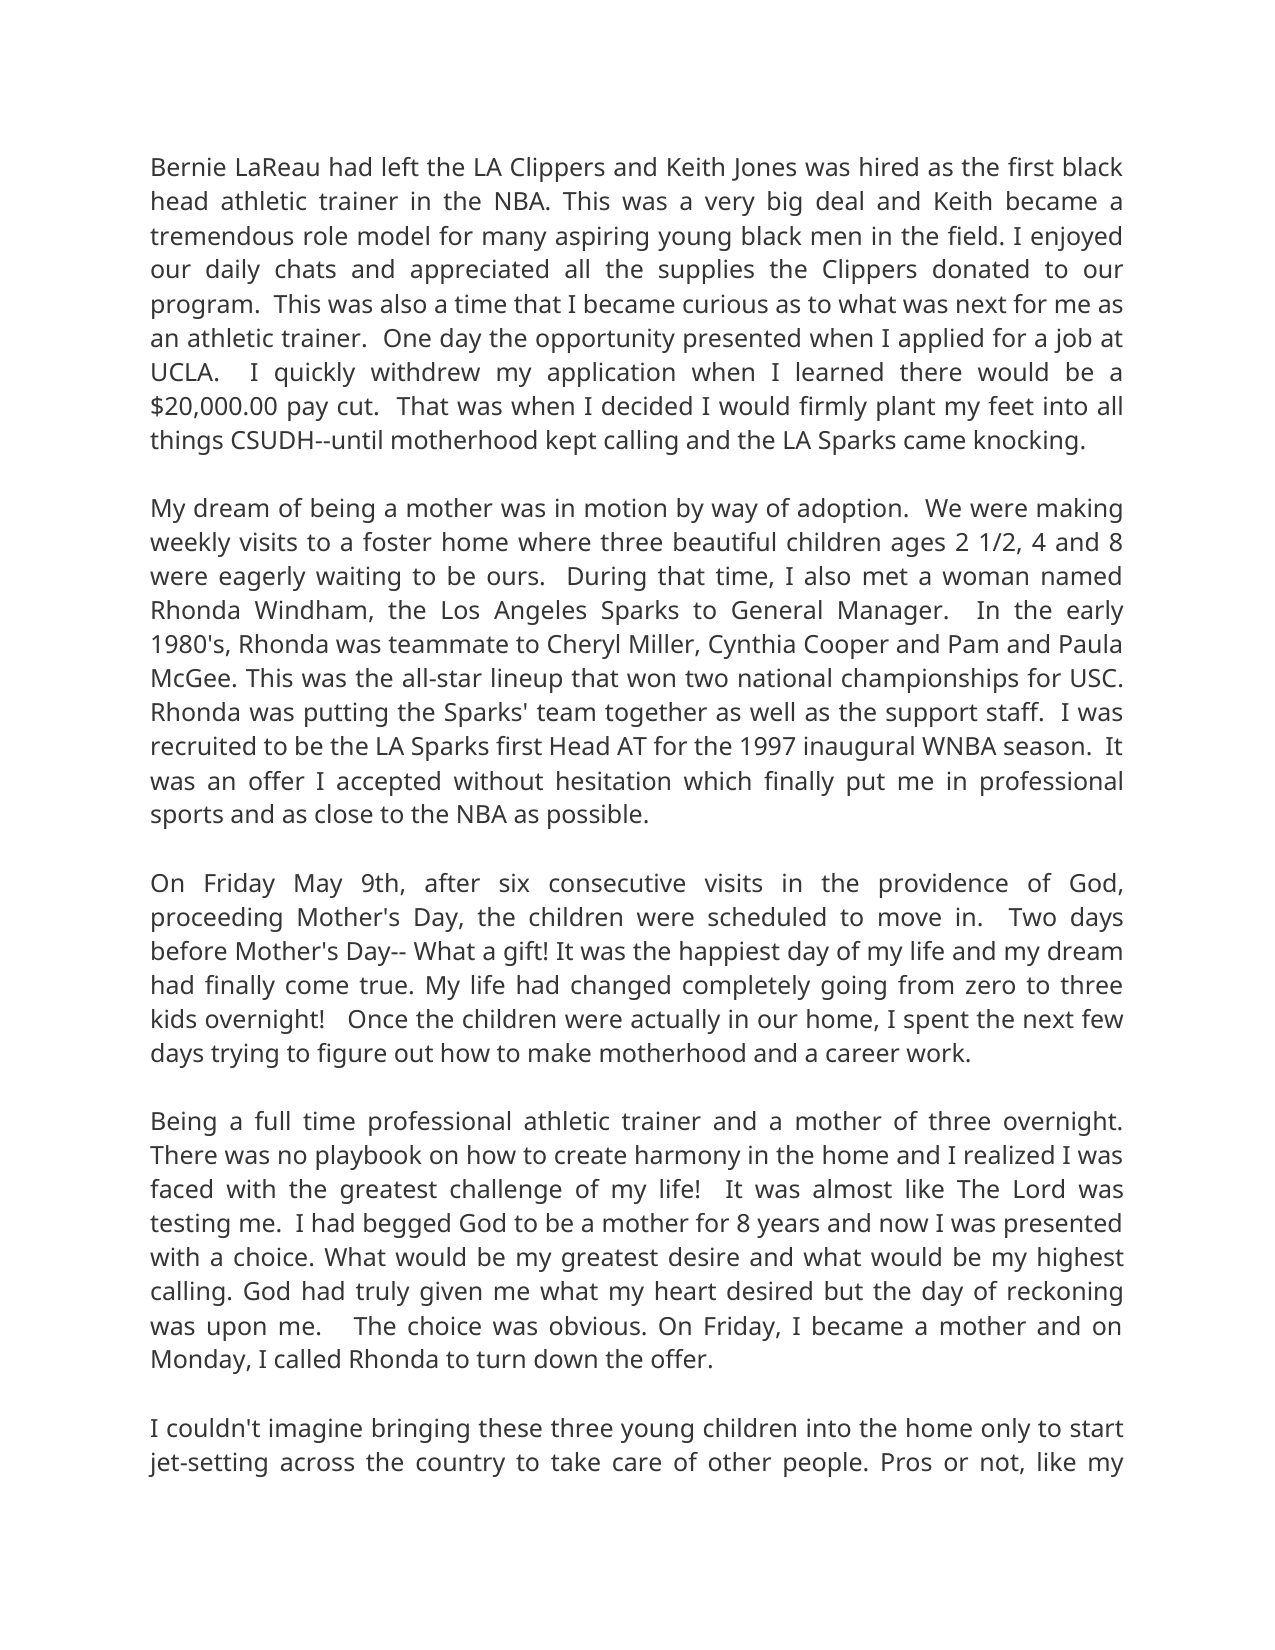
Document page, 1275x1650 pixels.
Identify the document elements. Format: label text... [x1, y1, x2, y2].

text My dream of being a mother was in motion by way of adoption. We were making weekly visits to a foster home where three beautiful children ages 2 1/2, 4 and 8 were eagerly waiting to be ours. During that time, I also met a woman named Rhonda Windham, the Los Angeles Sparks to General Manager. In the early 1980's, Rhonda was teammate to Cheryl Miller, Cynthia Cooper and Pam and Paula McGee. This was the all-star lineup that won two national championships for USC. Rhonda was putting the Sparks' team together as well as the support staff. I was recruited to be the LA Sparks first Head AT for the 1997 inaugural WNBA season. It was an offer I accepted without hesitation which finally put me in professional sports and as close to the NBA as possible. [150, 491, 1125, 831]
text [150, 1410, 1125, 1478]
text On Friday May 9th, after six consecutive visits in the providence of God, proceeding Mother's Day, the children were scheduled to move in. Two days before Mother's Day-- What a gift! It was the happiest day of my life and my dream had finally come true. My life had changed completely going from zero to three kids overnight! Once the children were actually in our home, I spent the next few days trying to figure out how to make motherhood and a career work. [150, 865, 1125, 1070]
text Being a full time professional athletic trainer and a mother of three overnight. There was no playbook on how to create harmony in the home and I realized I was faced with the greatest challenge of my life! It was almost like The Lord was testing me. I had begged God to be a mother for 8 years and now I was presented with a choice. What would be my greatest desire and what would be my highest calling. God had truly given me what my heart desired but the day of reckoning was upon me. The choice was obvious. On Friday, I became a mother and on Monday, I called Rhonda to turn down the offer. [150, 1104, 1125, 1376]
text Bernie LaReau had left the LA Clippers and Keith Jones was hired as the first black head athletic trainer in the NBA. This was a very big deal and Keith became a tremendous role model for many aspiring young black men in the field. I enjoyed our daily chats and appreciated all the supplies the Clippers donated to our program. This was also a time that I became curious as to what was next for me as an athletic trainer. One day the opportunity presented when I applied for a job at UCLA. I quickly withdrew my application when I learned there would be a $20,000.00 pay cut. That was when I decided I would firmly plant my feet into all things CSUDH--until motherhood kept calling and the LA Sparks came knocking. [150, 150, 1125, 457]
